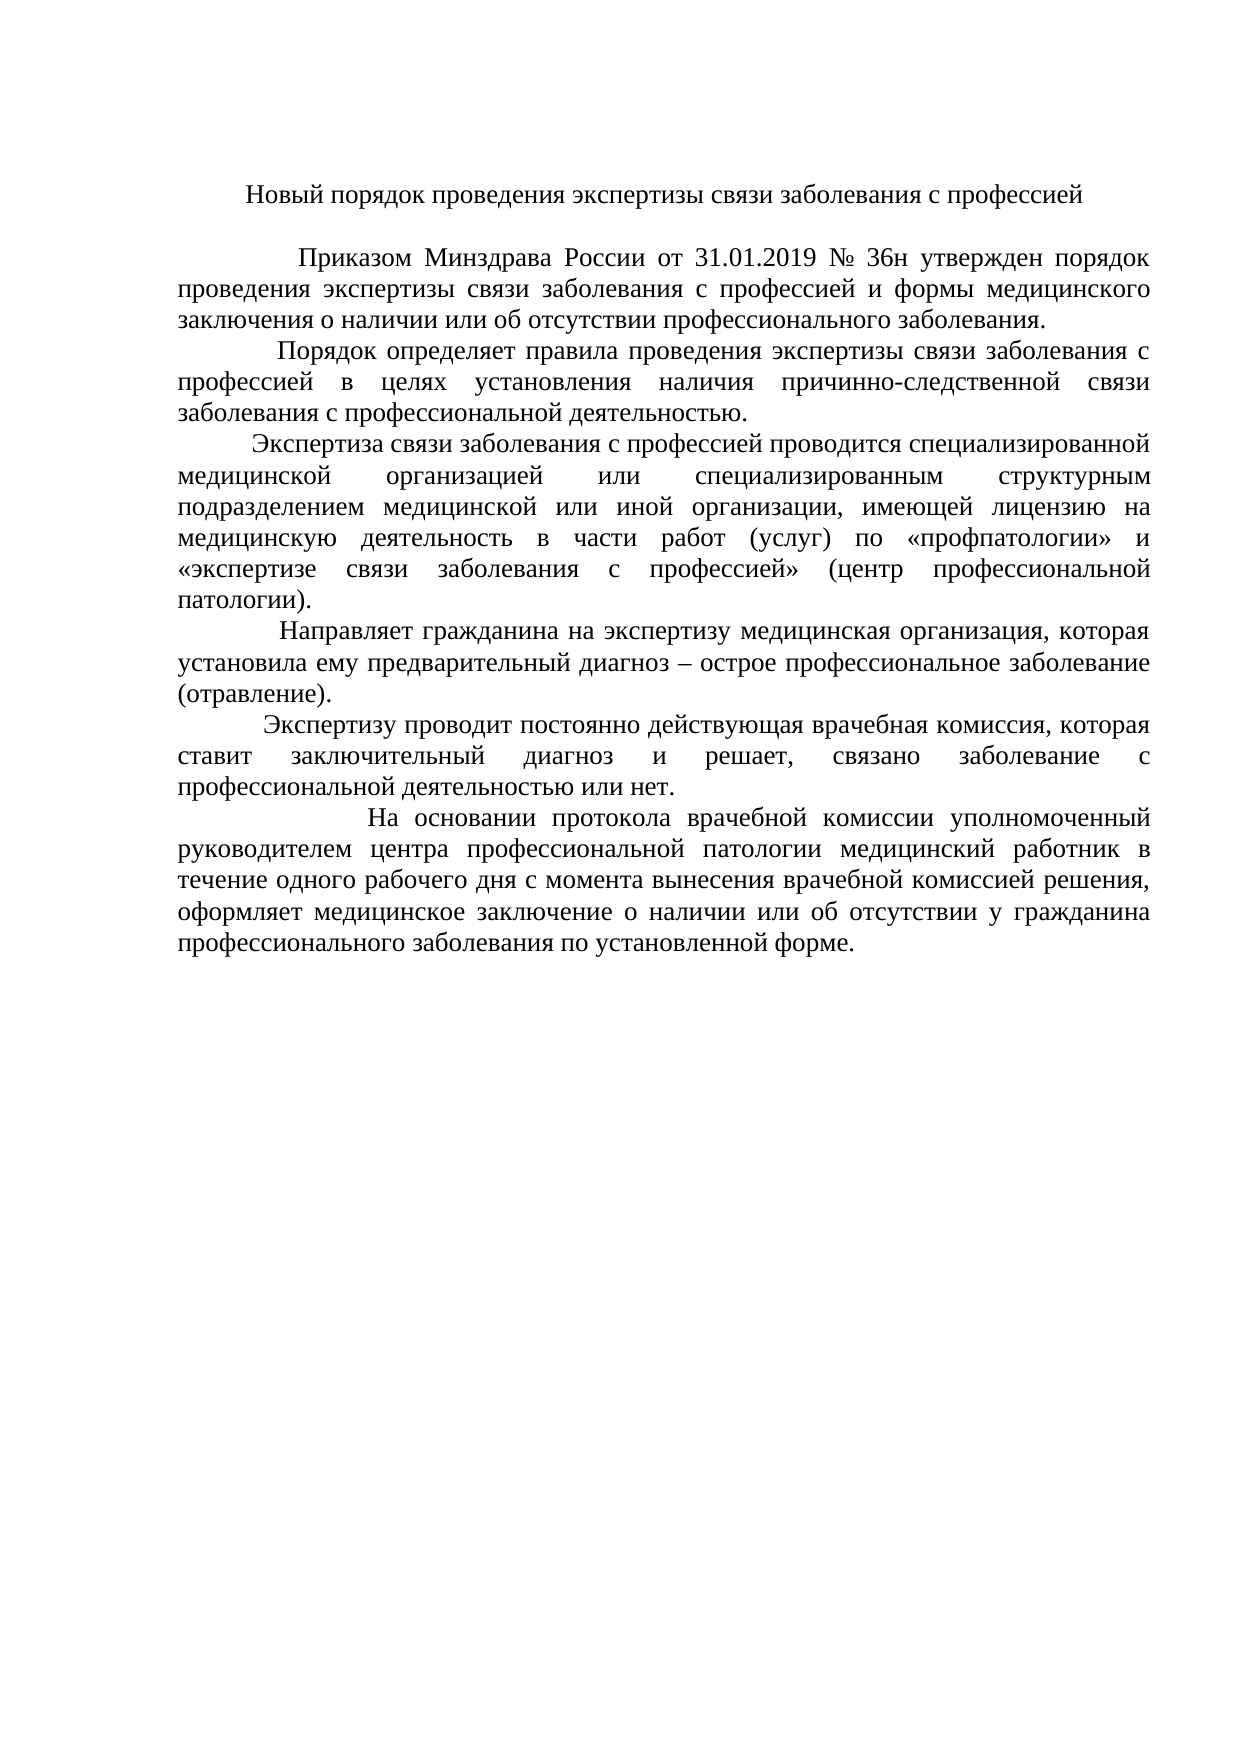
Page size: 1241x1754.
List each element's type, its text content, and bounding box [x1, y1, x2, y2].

text На основании протокола врачебной комиссии уполномоченный руководителем центра профессиональной патологии медицинский работник в течение одного рабочего дня с момента вынесения врачебной комиссией решения, оформляет медицинское заключение о наличии или об отсутствии у гражданина профессионального заболевания по установленной форме. [177, 801, 1152, 957]
text Новый порядок проведения экспертизы связи заболевания с профессией [177, 178, 1152, 209]
text Экспертиза связи заболевания с профессией проводится специализированной медицинской организацией или специализированным структурным подразделением медицинской или иной организации, имеющей лицензию на медицинскую деятельность в части работ (услуг) по «профпатологии» и «экспертизе связи заболевания с профессией» (центр профессиональной патологии). [177, 428, 1152, 614]
text Приказом Минздрава России от 31.01.2019 № 36н утвержден порядок проведения экспертизы связи заболевания с профессией и формы медицинского заключения о наличии или об отсутствии профессионального заболевания. [177, 209, 1152, 334]
text Направляет гражданина на экспертизу медицинская организация, которая установила ему предварительный диагноз – острое профессиональное заболевание (отравление). Экспертизу проводит постоянно действующая врачебная комиссия, которая ставит заключительный диагноз и решает, связано заболевание с профессиональной деятельностью или нет. [177, 614, 1152, 801]
text Порядок определяет правила проведения экспертизы связи заболевания с профессией в целях установления наличия причинно-следственной связи заболевания с профессиональной деятельностью. [177, 334, 1152, 428]
